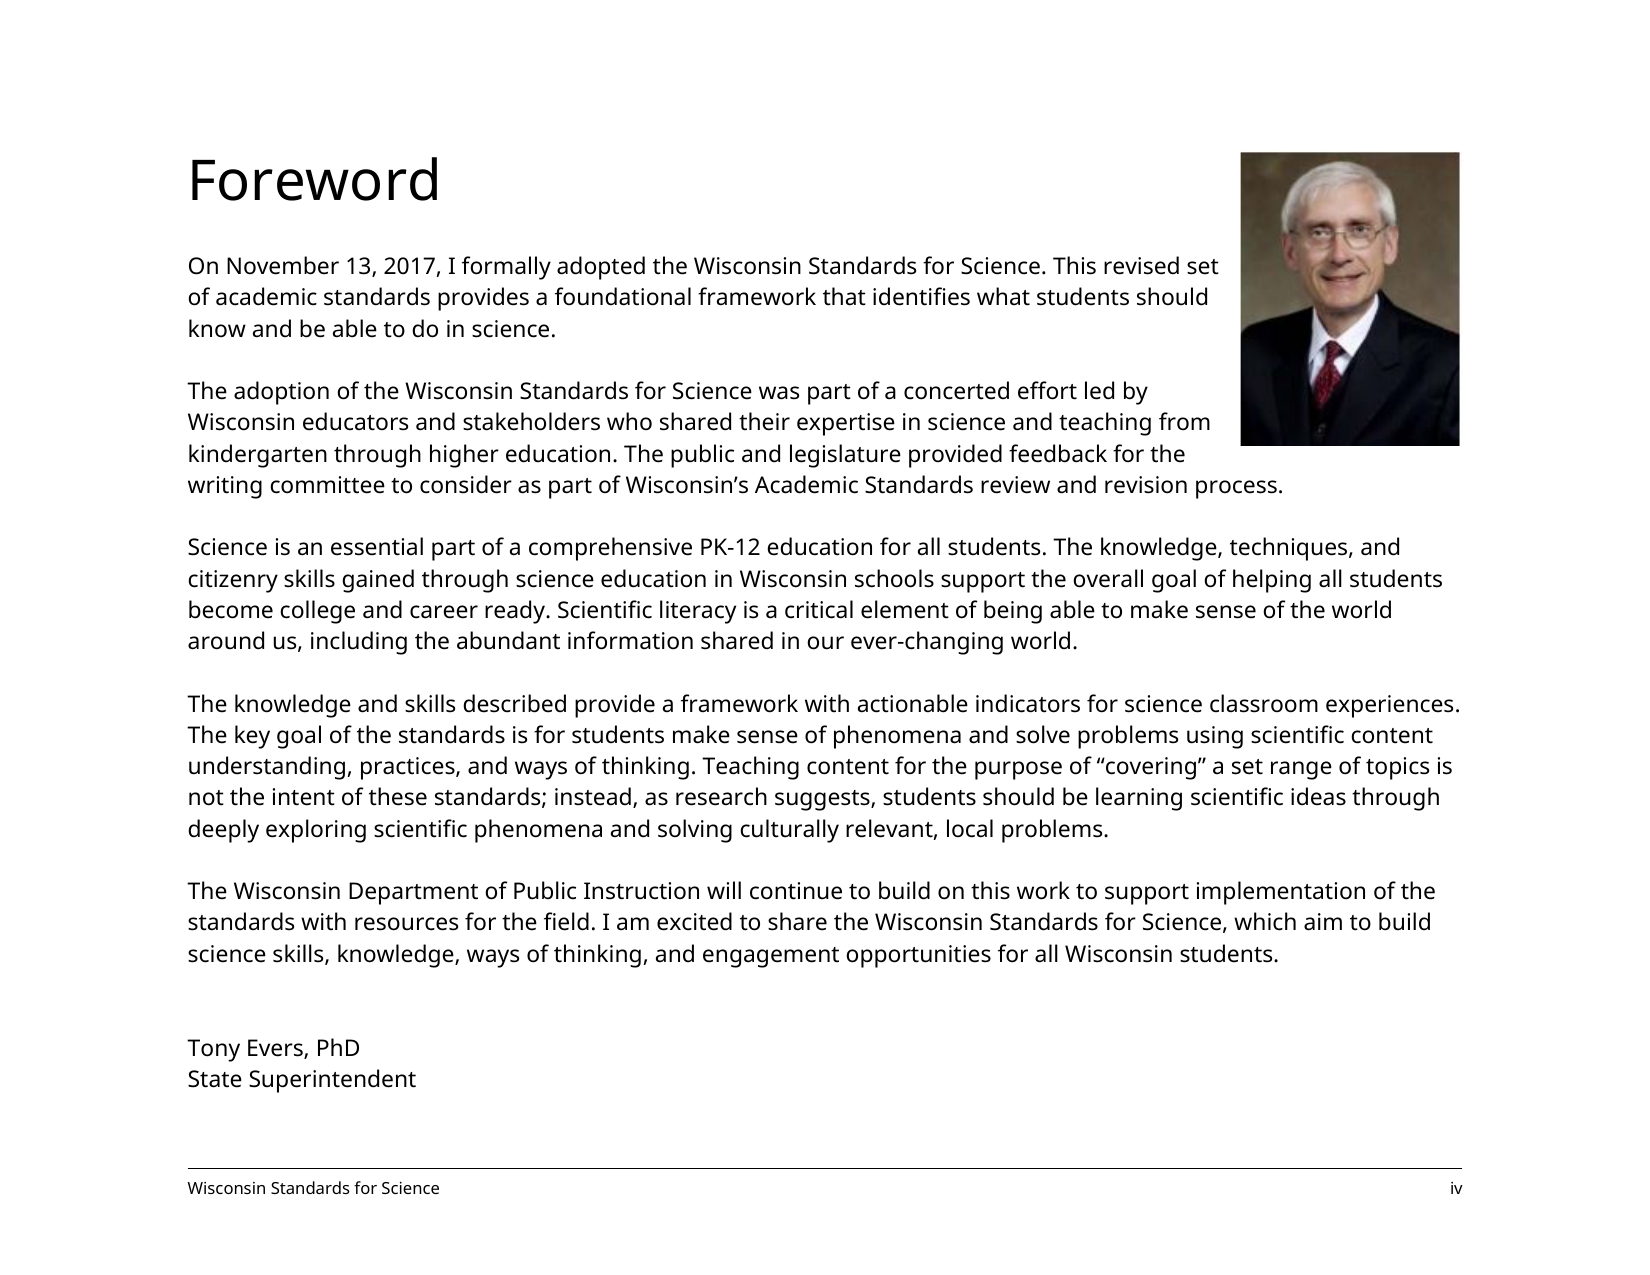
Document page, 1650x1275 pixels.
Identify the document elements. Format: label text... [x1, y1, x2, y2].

text The knowledge and skills described provide a framework with actionable indicators for science classroom experiences. The key goal of the standards is for students make sense of phenomena and solve problems using scientific content understanding, practices, and ways of thinking. Teaching content for the purpose of “covering” a set range of topics is not the intent of these standards; instead, as research suggests, students should be learning scientific ideas through deeply exploring scientific phenomena and solving culturally relevant, local problems. [187, 687, 1462, 844]
text Foreword [187, 150, 1462, 212]
text The adoption of the Wisconsin Standards for Science was part of a concerted effort led by Wisconsin educators and stakeholders who shared their expertise in science and teaching from kindergarten through higher education. The public and legislature provided feedback for the writing committee to consider as part of Wisconsin’s Academic Standards review and revision process. [187, 375, 1462, 500]
text Tony Evers, PhD State Superintendent [187, 1031, 1462, 1094]
text On November 13, 2017, I formally adopted the Wisconsin Standards for Science. This revised set of academic standards provides a foundational framework that identifies what students should know and be able to do in science. [187, 250, 1240, 344]
text Science is an essential part of a comprehensive PK-12 education for all students. The knowledge, techniques, and citizenry skills gained through science education in Wisconsin schools support the overall goal of helping all students become college and career ready. Scientific literacy is a critical element of being able to make sense of the world around us, including the abundant information shared in our ever-changing world. [187, 531, 1462, 656]
text The Wisconsin Department of Public Instruction will continue to build on this work to support implementation of the standards with resources for the field. I am excited to share the Wisconsin Standards for Science, which aim to build science skills, knowledge, ways of thinking, and engagement opportunities for all Wisconsin students. [187, 875, 1462, 969]
picture [1240, 151, 1463, 446]
